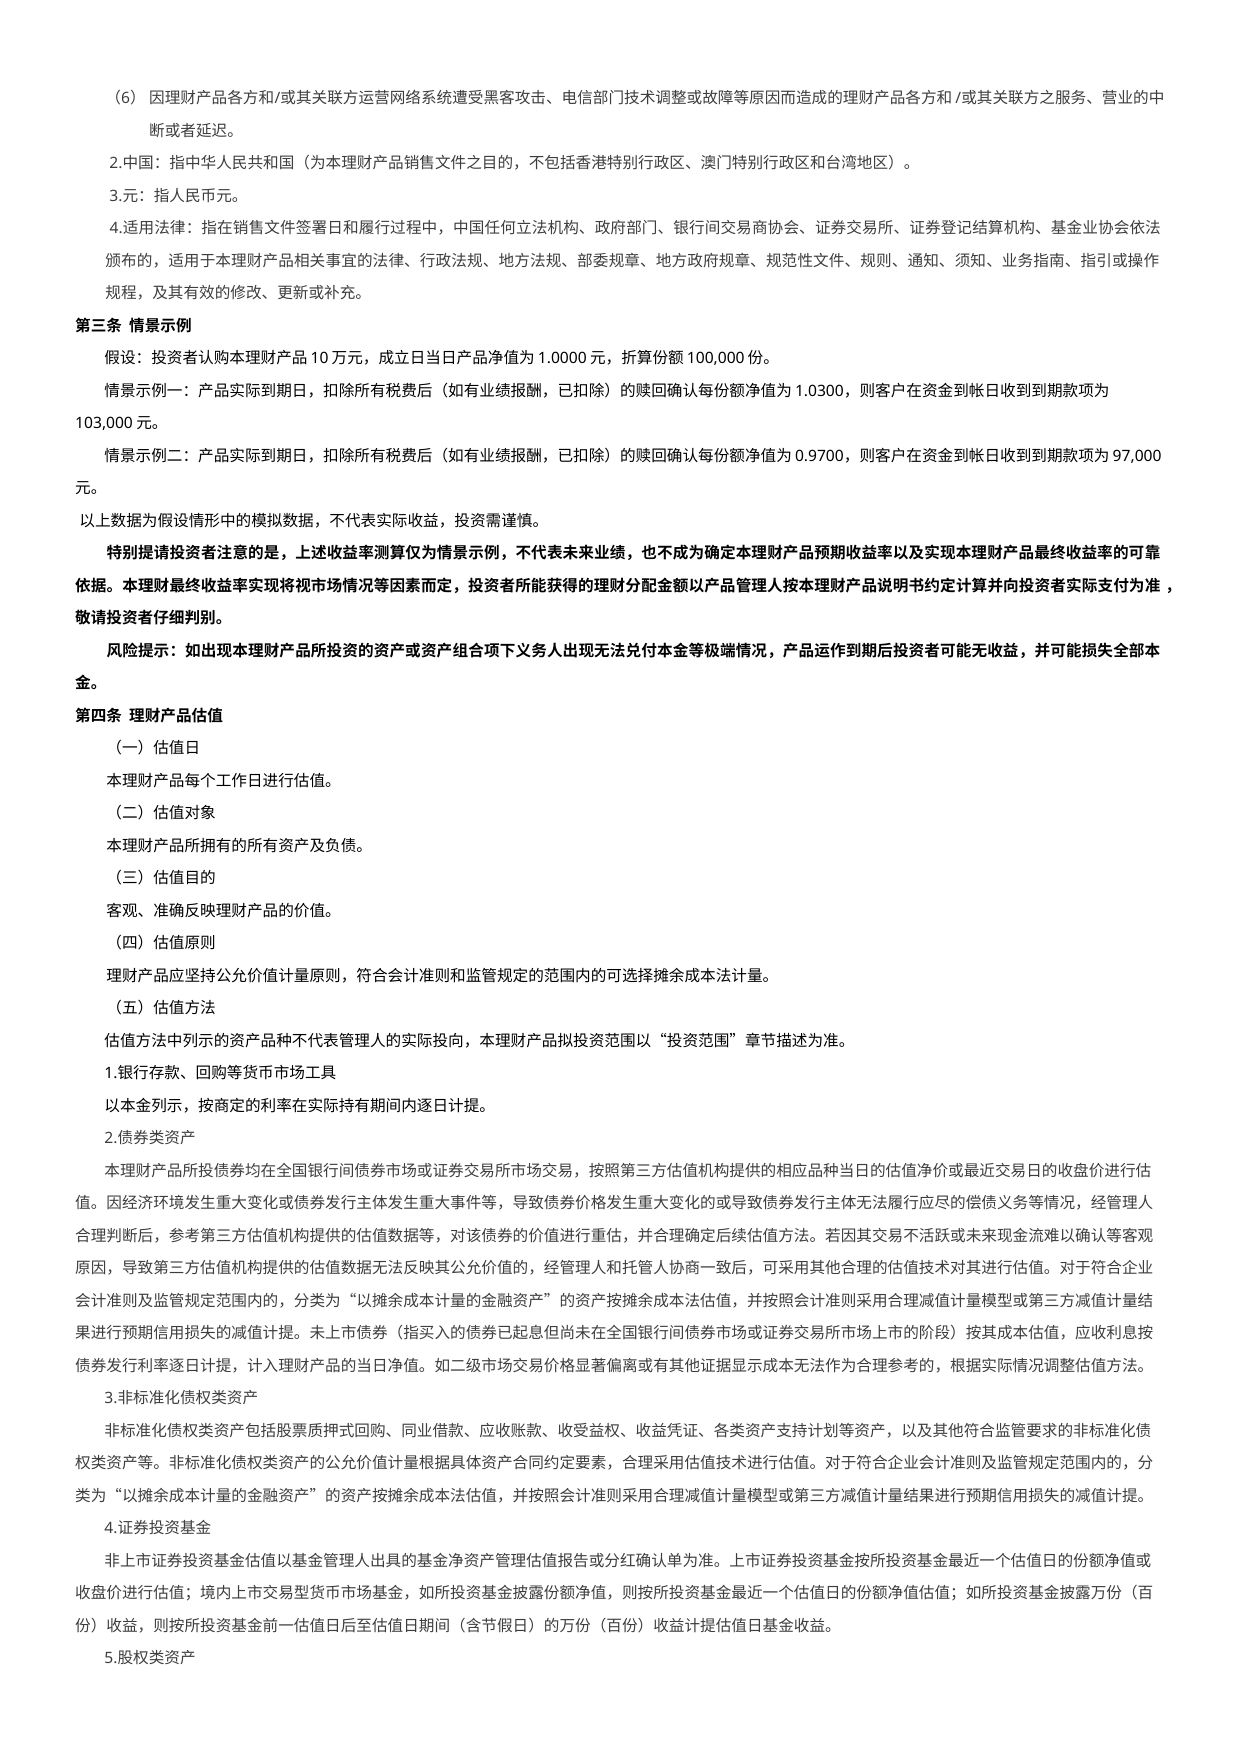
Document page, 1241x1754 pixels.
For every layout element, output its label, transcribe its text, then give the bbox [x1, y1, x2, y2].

text 本理财产品所投债券均在全国银行间债券市场或证券交易所市场交易，按照第三方估值机构提供的相应品种当日的估值净价或最近交易日的收盘价进行估值。因经济环境发生重大变化或债券发行主体发生重大事件等，导致债券价格发生重大变化的或导致债券发行主体无法履行应尽的偿债义务等情况，经管理人合理判断后，参考第三方估值机构提供的估值数据等，对该债券的价值进行重估，并合理确定后续估值方法。若因其交易不活跃或未来现金流难以确认等客观原因，导致第三方估值机构提供的估值数据无法反映其公允价值的，经管理人和托管人协商一致后，可采用其他合理的估值技术对其进行估值。对于符合企业会计准则及监管规定范围内的，分类为“以摊余成本计量的金融资产”的资产按摊余成本法估值，并按照会计准则采用合理减值计量模型或第三方减值计量结果进行预期信用损失的减值计提。未上市债券（指买入的债券已起息但尚未在全国银行间债券市场或证券交易所市场上市的阶段）按其成本估值，应收利息按债券发行利率逐日计提，计入理财产品的当日净值。如二级市场交易价格显著偏离或有其他证据显示成本无法作为合理参考的，根据实际情况调整估值方法。 [75, 1153, 1165, 1381]
text 风险提示：如出现本理财产品所投资的资产或资产组合项下义务人出现无法兑付本金等极端情况，产品运作到期后投资者可能无收益，并可能损失全部本金。 [75, 633, 1165, 698]
text 特别提请投资者注意的是，上述收益率测算仅为情景示例，不代表未来业绩，也不成为确定本理财产品预期收益率以及实现本理财产品最终收益率的可靠依据。本理财最终收益率实现将视市场情况等因素而定，投资者所能获得的理财分配金额以产品管理人按本理财产品说明书约定计算并向投资者实际支付为准，敬请投资者仔细判别。 [75, 536, 1165, 633]
text 理财产品应坚持公允价值计量原则，符合会计准则和监管规定的范围内的可选择摊余成本法计量。 [75, 958, 1165, 991]
text （一）估值日 [75, 731, 1165, 763]
text 1.银行存款、回购等货币市场工具 [75, 1056, 1165, 1088]
text 客观、准确反映理财产品的价值。 [75, 893, 1165, 926]
text 以上数据为假设情形中的模拟数据，不代表实际收益，投资需谨慎。 [75, 503, 1165, 536]
text 5.股权类资产 [75, 1641, 1165, 1673]
text 第三条 情景示例 [75, 308, 1165, 341]
text 非上市证券投资基金估值以基金管理人出具的基金净资产管理估值报告或分红确认单为准。上市证券投资基金按所投资基金最近一个估值日的份额净值或收盘价进行估值；境内上市交易型货币市场基金，如所投资基金披露份额净值，则按所投资基金最近一个估值日的份额净值估值；如所投资基金披露万份（百份）收益，则按所投资基金前一估值日后至估值日期间（含节假日）的万份（百份）收益计提估值日基金收益。 [75, 1543, 1165, 1641]
text 3.非标准化债权类资产 [75, 1381, 1165, 1413]
text 2.债券类资产 [75, 1121, 1165, 1153]
text （五）估值方法 [75, 991, 1165, 1023]
text 第四条 理财产品估值 [75, 698, 1165, 731]
text 4.适用法律：指在销售文件签署日和履行过程中，中国任何立法机构、政府部门、银行间交易商协会、证券交易所、证券登记结算机构、基金业协会依法颁布的，适用于本理财产品相关事宜的法律、行政法规、地方法规、部委规章、地方政府规章、规范性文件、规则、通知、须知、业务指南、指引或操作规程，及其有效的修改、更新或补充。 [105, 211, 1165, 308]
text 情景示例二：产品实际到期日，扣除所有税费后（如有业绩报酬，已扣除）的赎回确认每份额净值为0.9700，则客户在资金到帐日收到到期款项为97,000元。 [75, 438, 1165, 503]
text 以本金列示，按商定的利率在实际持有期间内逐日计提。 [75, 1088, 1165, 1121]
list 因理财产品各方和/或其关联方运营网络系统遭受黑客攻击、电信部门技术调整或故障等原因而造成的理财产品各方和/或其关联方之服务、营业的中断或者延迟。 [105, 81, 1165, 146]
text 情景示例一：产品实际到期日，扣除所有税费后（如有业绩报酬，已扣除）的赎回确认每份额净值为1.0300，则客户在资金到帐日收到到期款项为103,000元。 [75, 373, 1165, 438]
text 2.中国：指中华人民共和国（为本理财产品销售文件之目的，不包括香港特别行政区、澳门特别行政区和台湾地区）。 [105, 146, 1165, 178]
text 估值方法中列示的资产品种不代表管理人的实际投向，本理财产品拟投资范围以“投资范围”章节描述为准。 [75, 1023, 1165, 1056]
text 本理财产品所拥有的所有资产及负债。 [75, 828, 1165, 861]
text （四）估值原则 [75, 926, 1165, 958]
text 假设：投资者认购本理财产品10万元，成立日当日产品净值为1.0000元，折算份额100,000份。 [75, 341, 1165, 373]
text 非标准化债权类资产包括股票质押式回购、同业借款、应收账款、收受益权、收益凭证、各类资产支持计划等资产，以及其他符合监管要求的非标准化债权类资产等。非标准化债权类资产的公允价值计量根据具体资产合同约定要素，合理采用估值技术进行估值。对于符合企业会计准则及监管规定范围内的，分类为“以摊余成本计量的金融资产”的资产按摊余成本法估值，并按照会计准则采用合理减值计量模型或第三方减值计量结果进行预期信用损失的减值计提。 [75, 1413, 1165, 1511]
text 4.证券投资基金 [75, 1511, 1165, 1543]
text （三）估值目的 [75, 861, 1165, 893]
text 本理财产品每个工作日进行估值。 [75, 763, 1165, 796]
text 3.元：指人民币元。 [105, 178, 1165, 211]
text （二）估值对象 [75, 796, 1165, 828]
